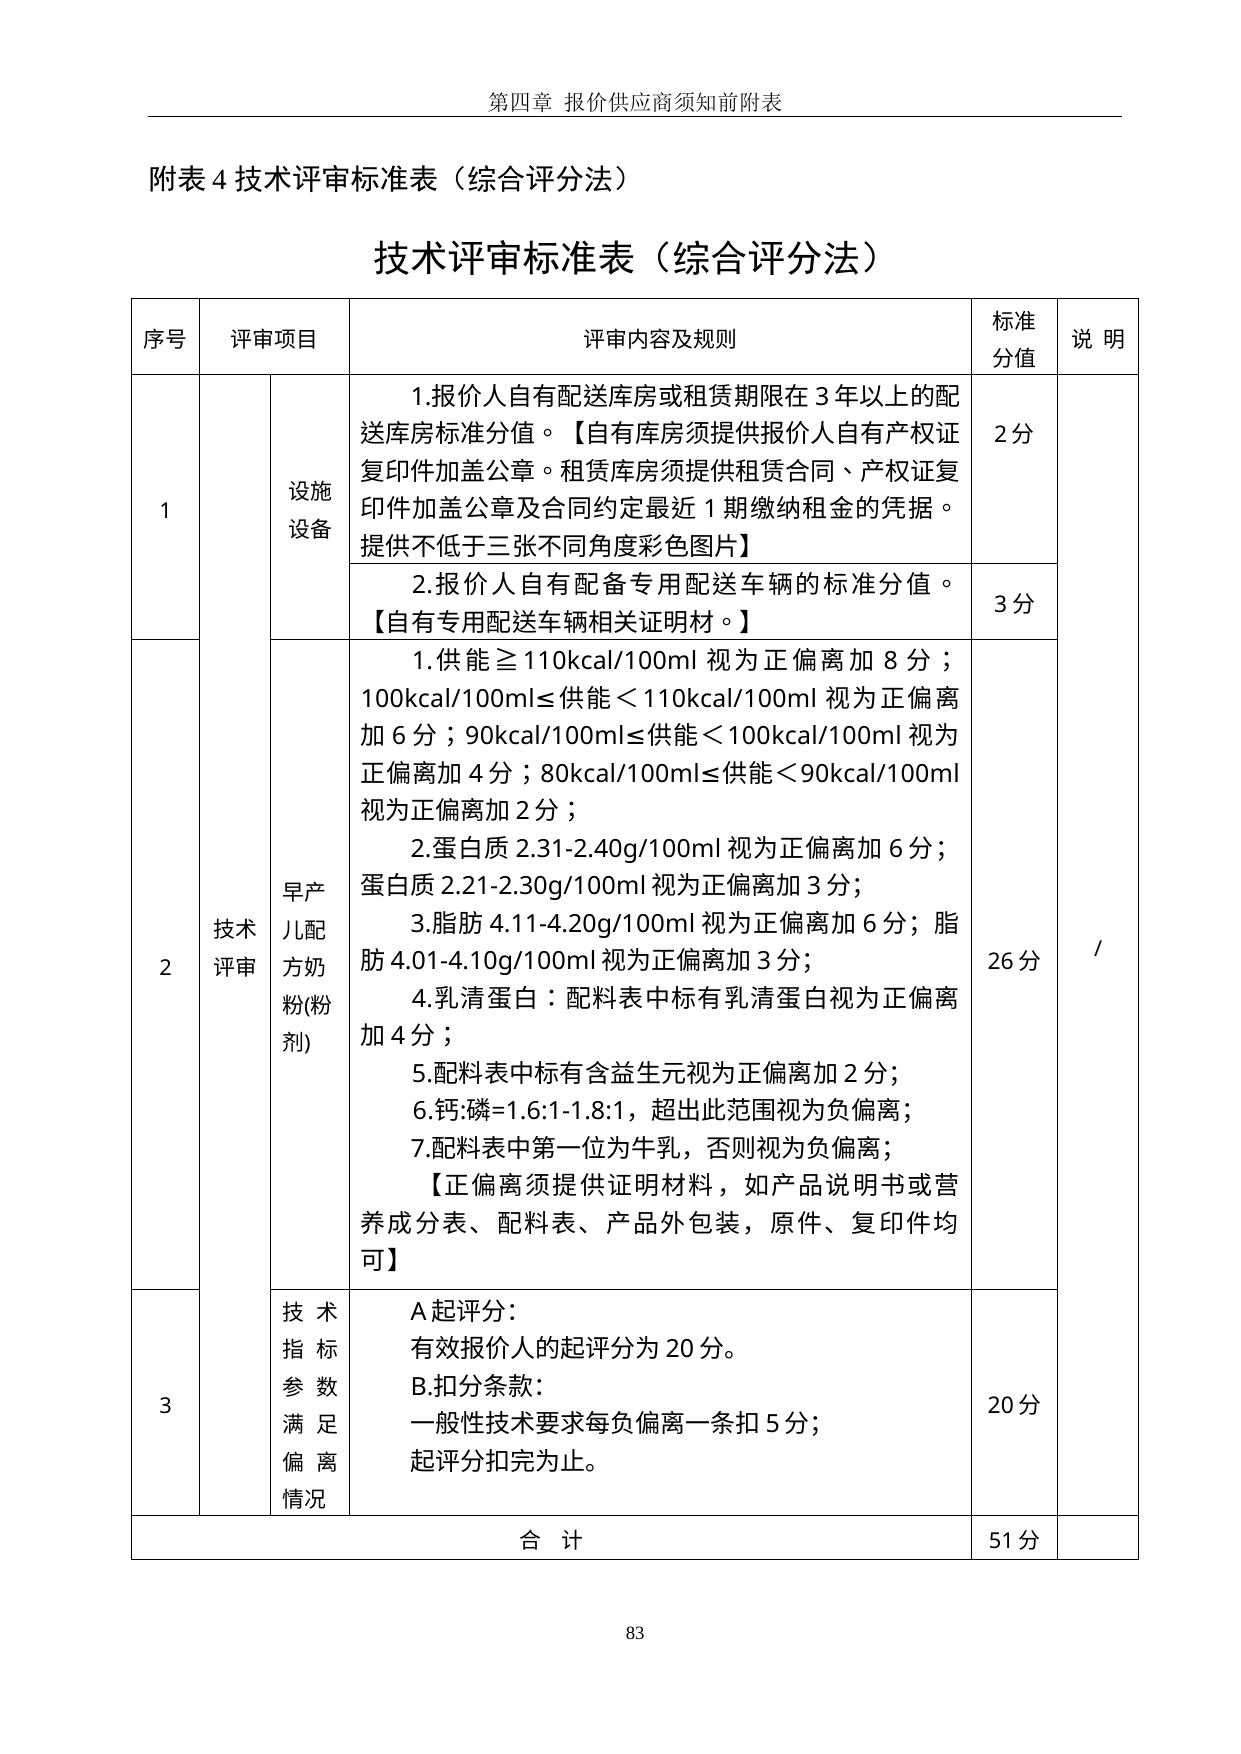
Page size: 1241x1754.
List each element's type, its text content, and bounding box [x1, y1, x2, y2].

table_header 评审项目 [200, 299, 349, 374]
table_cell A起评分： 有效报价人的起评分为20分。 B.扣分条款： 一般性技术要求每负偏离一条扣5分； 起评分扣完为止。 [350, 1290, 971, 1515]
table_cell 技术评审 [200, 375, 270, 1515]
table_cell 1.供能≧110kcal/100ml视为正偏离加8分；100kcal/100ml≤供能＜110kcal/100ml视为正偏离加6分；90kcal/100ml≤供能＜100kcal/100ml视为正偏离加4分；80kcal/100ml≤供能＜90kcal/100ml视为正偏离加2分； 2.蛋白质2.31-2.40g/100ml视为正偏离加6分；蛋白质2.21-2.30g/100ml视为正偏离加3分； 3.脂肪4.11-4.20g/100ml视为正偏离加6分；脂肪4.01-4.10g/100ml视为正偏离加3分； 4.乳清蛋白：配料表中标有乳清蛋白视为正偏离加4分； 5.配料表中标有含益生元视为正偏离加2分； 6.钙:磷=1.6:1-1.8:1，超出此范围视为负偏离； 7.配料表中第一位为牛乳，否则视为负偏离； 【正偏离须提供证明材料，如产品说明书或营养成分表、配料表、产品外包装，原件、复印件均可】 [350, 640, 971, 1289]
table_cell 20分 [972, 1290, 1057, 1515]
table_cell 合 计 [132, 1516, 971, 1559]
table_cell 2分 [972, 375, 1057, 563]
table_header 序号 [132, 299, 199, 374]
table_cell [1058, 1516, 1138, 1559]
table_header 评审内容及规则 [350, 299, 971, 374]
subtitle 附表4 技术评审标准表（综合评分法） [148, 160, 1122, 196]
table_header 标准分值 [972, 299, 1057, 374]
table_cell 26分 [972, 640, 1057, 1289]
table_cell 1.报价人自有配送库房或租赁期限在3年以上的配送库房标准分值。【自有库房须提供报价人自有产权证复印件加盖公章。租赁库房须提供租赁合同、产权证复印件加盖公章及合同约定最近1期缴纳租金的凭据。提供不低于三张不同角度彩色图片】 [350, 375, 971, 563]
table_cell 早产儿配方奶粉(粉剂) [271, 640, 349, 1289]
table_cell 设施设备 [271, 375, 349, 639]
table_header 说 明 [1058, 299, 1138, 374]
text 技术评审标准表（综合评分法） [148, 234, 1122, 277]
table_cell / [1058, 375, 1138, 1515]
table_cell 51分 [972, 1516, 1057, 1559]
table_cell 3分 [972, 564, 1057, 639]
table_cell 1 [132, 375, 199, 639]
table_cell 2.报价人自有配备专用配送车辆的标准分值。【自有专用配送车辆相关证明材。】 [350, 564, 971, 639]
table_cell 技术指标参数满足偏离情况 [271, 1290, 349, 1515]
table_cell 2 [132, 640, 199, 1289]
table_cell 3 [132, 1290, 199, 1515]
